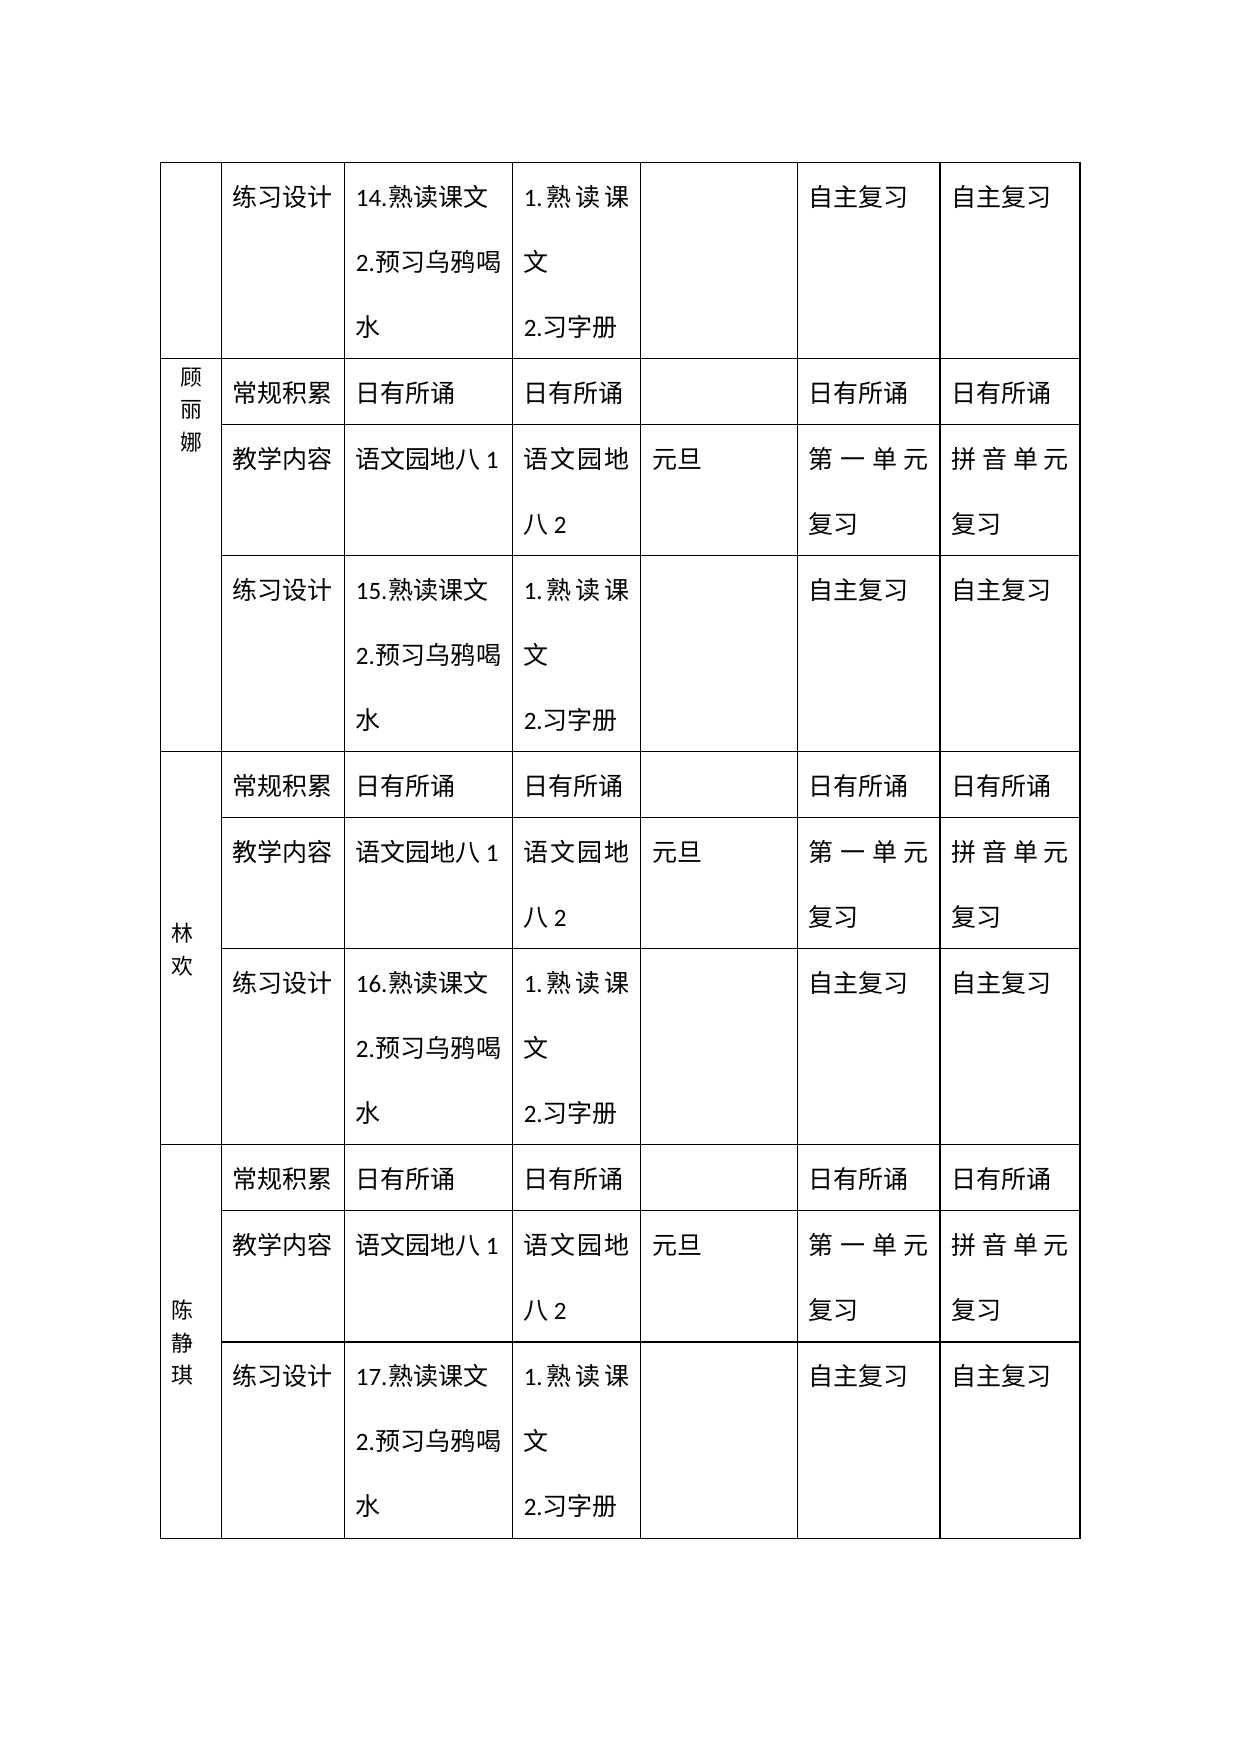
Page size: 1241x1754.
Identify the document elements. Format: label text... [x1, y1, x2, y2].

table_cell 自主复习 [941, 1343, 1079, 1537]
table_cell 第一单元复习 [798, 818, 939, 948]
table_cell 练习设计 [222, 556, 344, 751]
table_cell 自主复习 [941, 556, 1079, 751]
table_cell 教学内容 [222, 818, 344, 948]
table_cell 日有所诵 [798, 752, 939, 817]
table_cell 陈静琪 [161, 1145, 221, 1537]
table_cell 熟读课文 2.预习乌鸦喝水 [345, 1343, 512, 1537]
table_cell 元旦 [641, 818, 797, 948]
table_cell 日有所诵 [513, 359, 640, 424]
table_cell 日有所诵 [798, 1145, 939, 1210]
table_cell 语文园地八1 [345, 818, 512, 948]
table_cell [641, 752, 797, 817]
table_cell 自主复习 [798, 949, 939, 1144]
table_cell 拼音单元复习 [941, 818, 1079, 948]
table_cell [641, 1343, 797, 1537]
table_cell [641, 163, 797, 358]
table_cell [641, 359, 797, 424]
table_cell 第一单元复习 [798, 1211, 939, 1341]
table_cell 常规积累 [222, 752, 344, 817]
table_cell 练习设计 [222, 163, 344, 358]
table_cell 日有所诵 [513, 1145, 640, 1210]
table_cell 自主复习 [798, 163, 939, 358]
table_cell 拼音单元复习 [941, 1211, 1079, 1341]
table_cell 自主复习 [941, 163, 1079, 358]
table_cell 常规积累 [222, 359, 344, 424]
table_cell 日有所诵 [941, 359, 1079, 424]
table_cell 常规积累 [222, 1145, 344, 1210]
table_cell 拼音单元复习 [941, 425, 1079, 555]
table_cell [641, 556, 797, 751]
table_cell 熟读课文 2.预习乌鸦喝水 [345, 949, 512, 1144]
table_cell 练习设计 [222, 1343, 344, 1537]
table_cell 熟读课文 2.预习乌鸦喝水 [345, 163, 512, 358]
table_cell 教学内容 [222, 425, 344, 555]
table_cell 语文园地八1 [345, 1211, 512, 1341]
table_cell 元旦 [641, 425, 797, 555]
table_cell 教学内容 [222, 1211, 344, 1341]
table_cell 自主复习 [798, 1343, 939, 1537]
table_cell 日有所诵 [345, 1145, 512, 1210]
table_cell 日有所诵 [345, 752, 512, 817]
table_cell 第一单元复习 [798, 425, 939, 555]
table_cell 熟读课文 2.预习乌鸦喝水 [345, 556, 512, 751]
table_cell 练习设计 [222, 949, 344, 1144]
table_cell 元旦 [641, 1211, 797, 1341]
table_cell 语文园地八1 [345, 425, 512, 555]
table_cell 自主复习 [941, 949, 1079, 1144]
table_cell 自主复习 [798, 556, 939, 751]
table_cell 1.熟读课文 2.习字册 [513, 556, 640, 751]
table_cell 日有所诵 [513, 752, 640, 817]
table_cell 1.熟读课文 2.习字册 [513, 163, 640, 358]
table_cell 日有所诵 [798, 359, 939, 424]
table_cell [641, 949, 797, 1144]
table_cell 日有所诵 [941, 1145, 1079, 1210]
table_cell 林欢 [161, 752, 221, 1144]
table_cell 语文园地八2 [513, 818, 640, 948]
table_cell 1.熟读课文 2.习字册 [513, 1343, 640, 1537]
table_cell 日有所诵 [345, 359, 512, 424]
table_cell 语文园地八2 [513, 425, 640, 555]
table_cell [641, 1145, 797, 1210]
table_cell 顾丽娜 [161, 359, 221, 751]
table_cell 1.熟读课文 2.习字册 [513, 949, 640, 1144]
table_cell 语文园地八2 [513, 1211, 640, 1341]
table_cell 日有所诵 [941, 752, 1079, 817]
